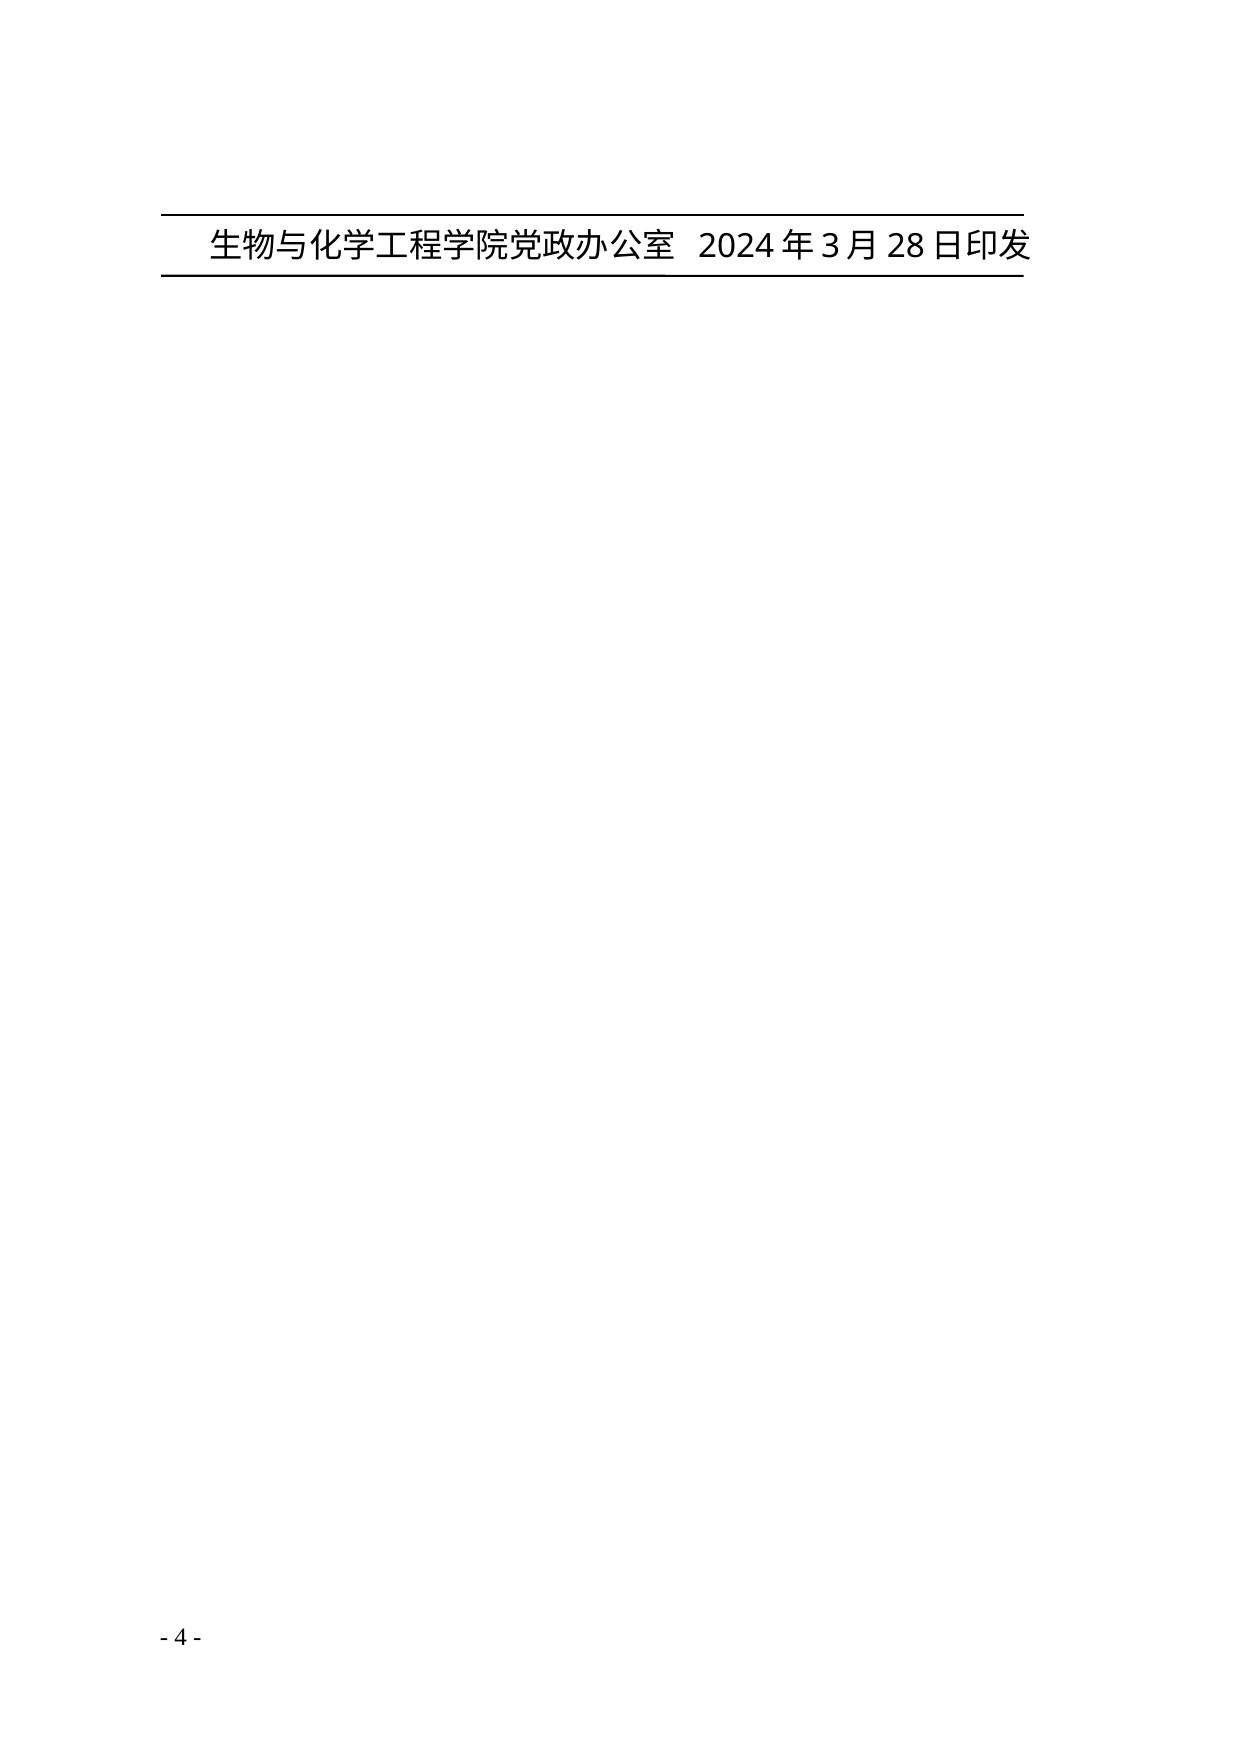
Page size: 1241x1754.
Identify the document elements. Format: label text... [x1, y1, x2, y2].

text 生物与化学工程学院党政办公室 2024年3月28日印发 [159, 211, 1081, 276]
